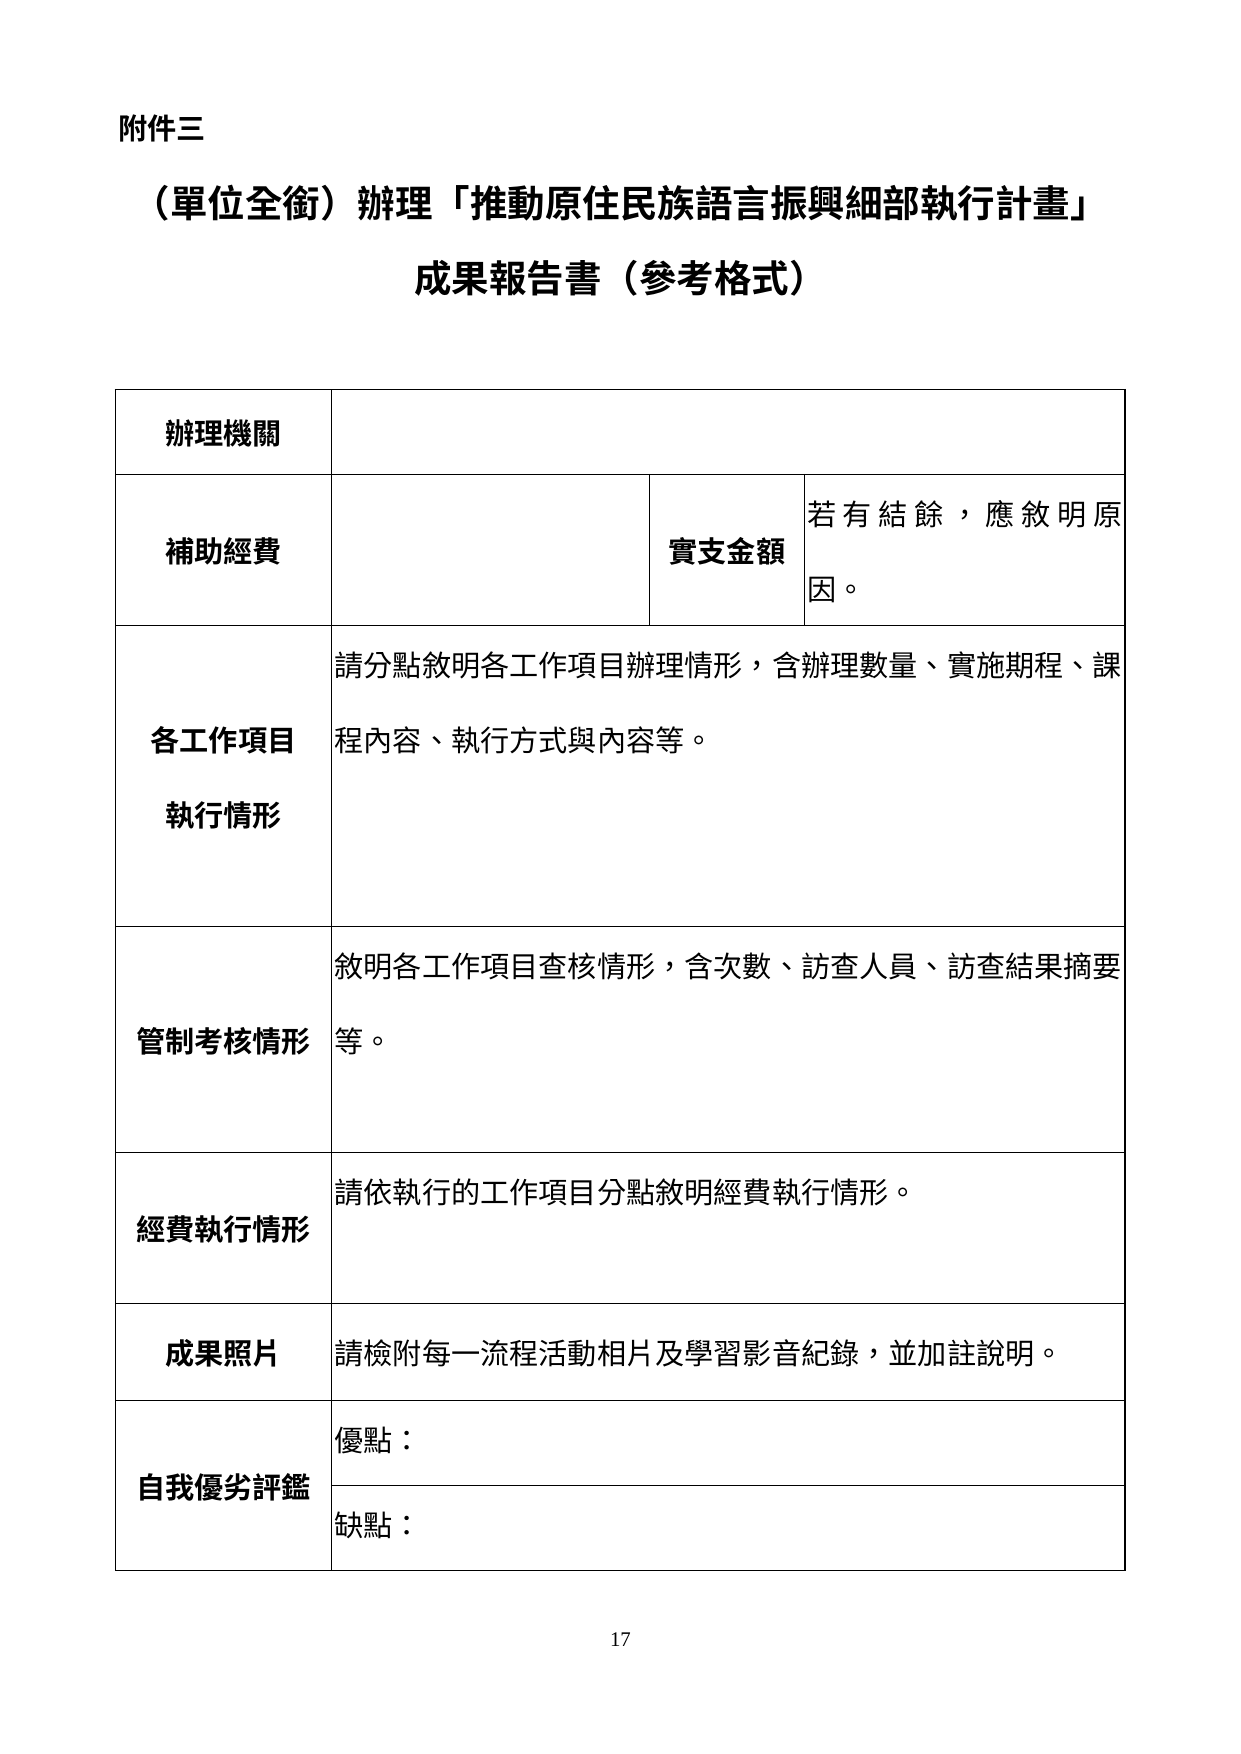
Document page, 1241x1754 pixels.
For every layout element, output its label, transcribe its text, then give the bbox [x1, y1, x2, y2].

text 成果報告書（參考格式） [118, 239, 1122, 314]
table_cell 補助經費 [116, 475, 331, 625]
table_cell 經費執行情形 [116, 1153, 331, 1303]
table_cell 敘明各工作項目查核情形，含次數、訪查人員、訪查結果摘要等。 [332, 927, 1124, 1152]
table_cell 請依執行的工作項目分點敘明經費執行情形。 [332, 1153, 1124, 1303]
table_cell 缺點： [332, 1486, 1124, 1570]
table_cell 各工作項目 執行情形 [116, 626, 331, 926]
text （單位全銜）辦理「推動原住民族語言振興細部執行計畫」 [118, 164, 1122, 239]
table_cell [332, 475, 649, 625]
table_cell 若有結餘，應敘明原因。 [805, 475, 1124, 625]
table_header 辦理機關 [116, 390, 331, 474]
text 附件三 [118, 89, 1122, 164]
table_cell 實支金額 [650, 475, 804, 625]
table_header [332, 390, 1124, 474]
table_cell 成果照片 [116, 1304, 331, 1400]
table_cell 請分點敘明各工作項目辦理情形，含辦理數量、實施期程、課程內容、執行方式與內容等。 [332, 626, 1124, 926]
table_cell 管制考核情形 [116, 927, 331, 1152]
table_cell 優點： [332, 1401, 1124, 1485]
table_cell 請檢附每一流程活動相片及學習影音紀錄，並加註說明。 [332, 1304, 1124, 1400]
table_cell 自我優劣評鑑 [116, 1401, 331, 1570]
